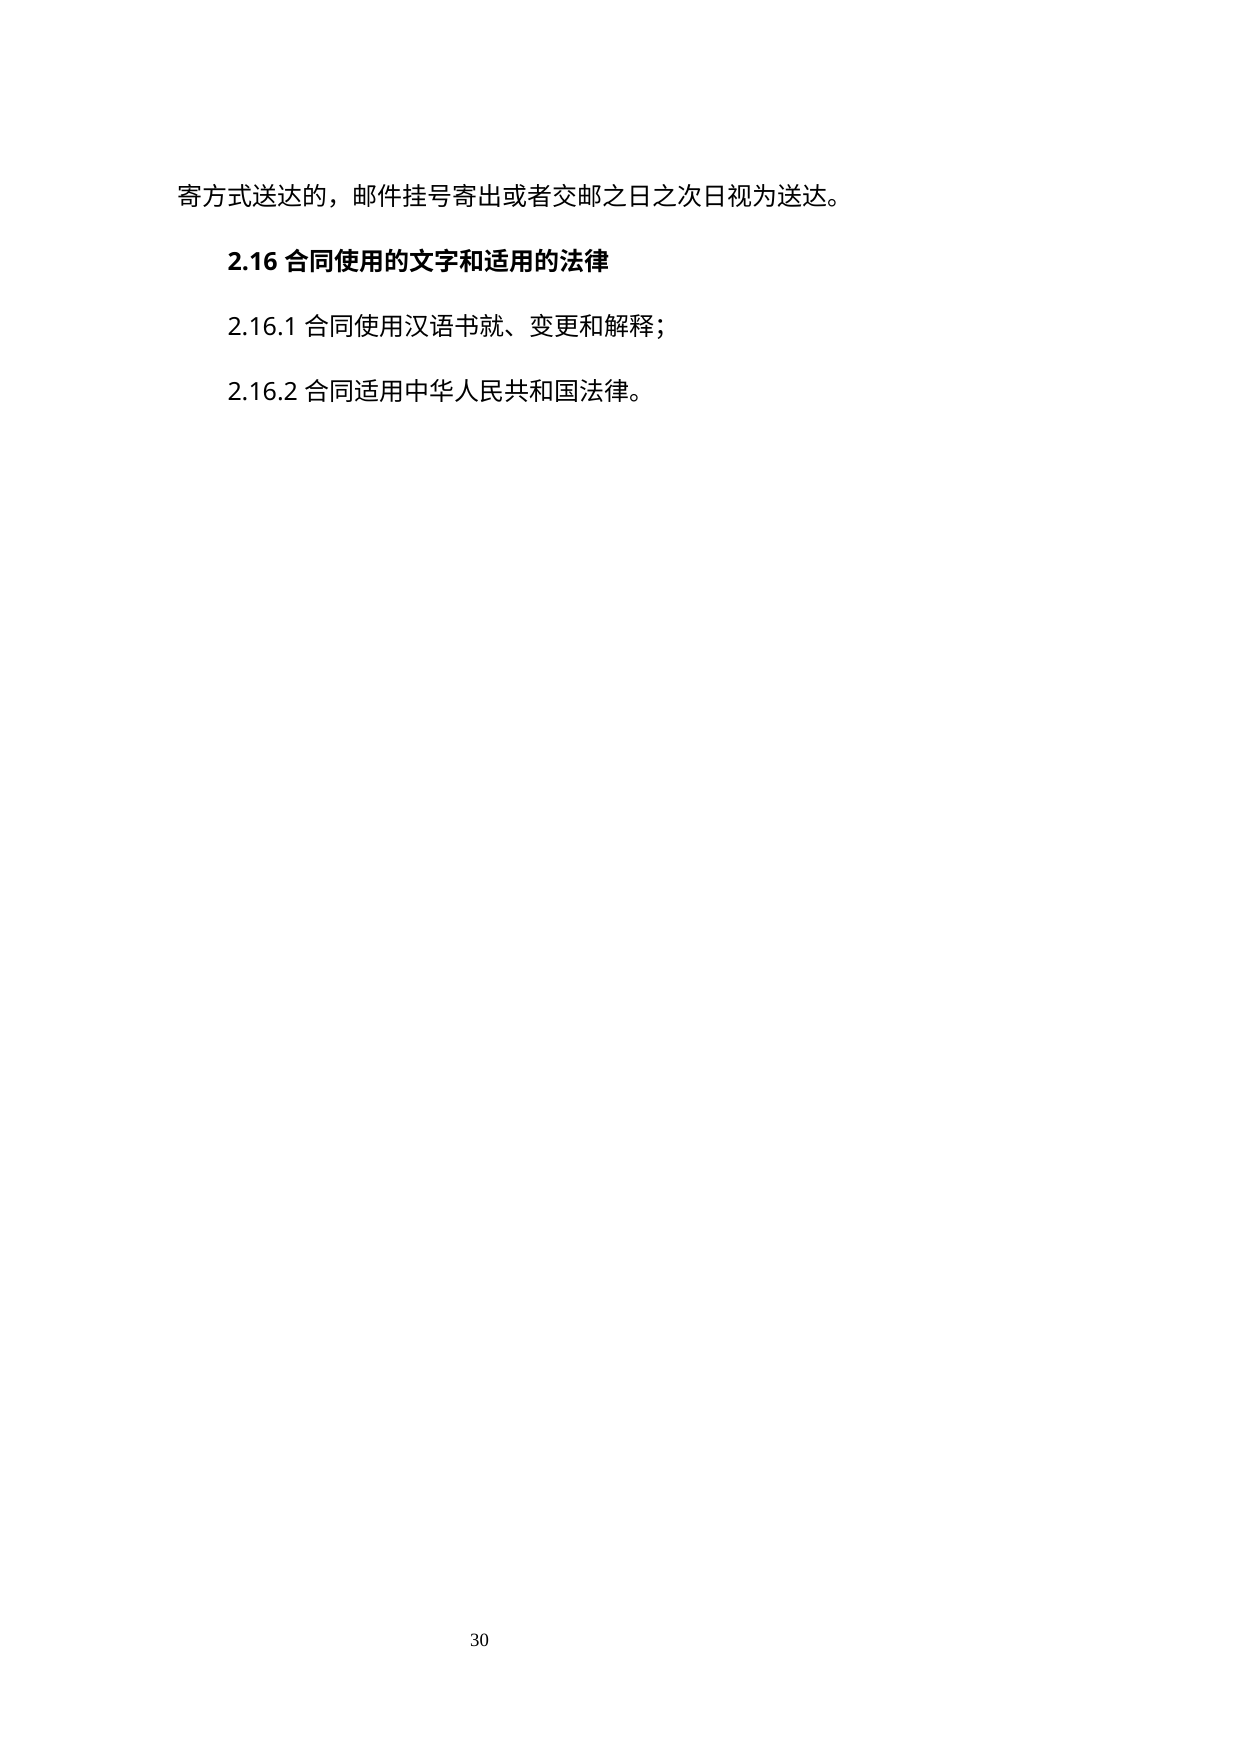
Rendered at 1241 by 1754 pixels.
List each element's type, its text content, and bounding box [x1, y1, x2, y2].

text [177, 162, 1063, 227]
text 2.16.2 合同适用中华人民共和国法律。 [177, 357, 1063, 422]
text 2.16.1 合同使用汉语书就、变更和解释； [177, 292, 1063, 357]
text 2.16 合同使用的文字和适用的法律 [177, 227, 1063, 292]
